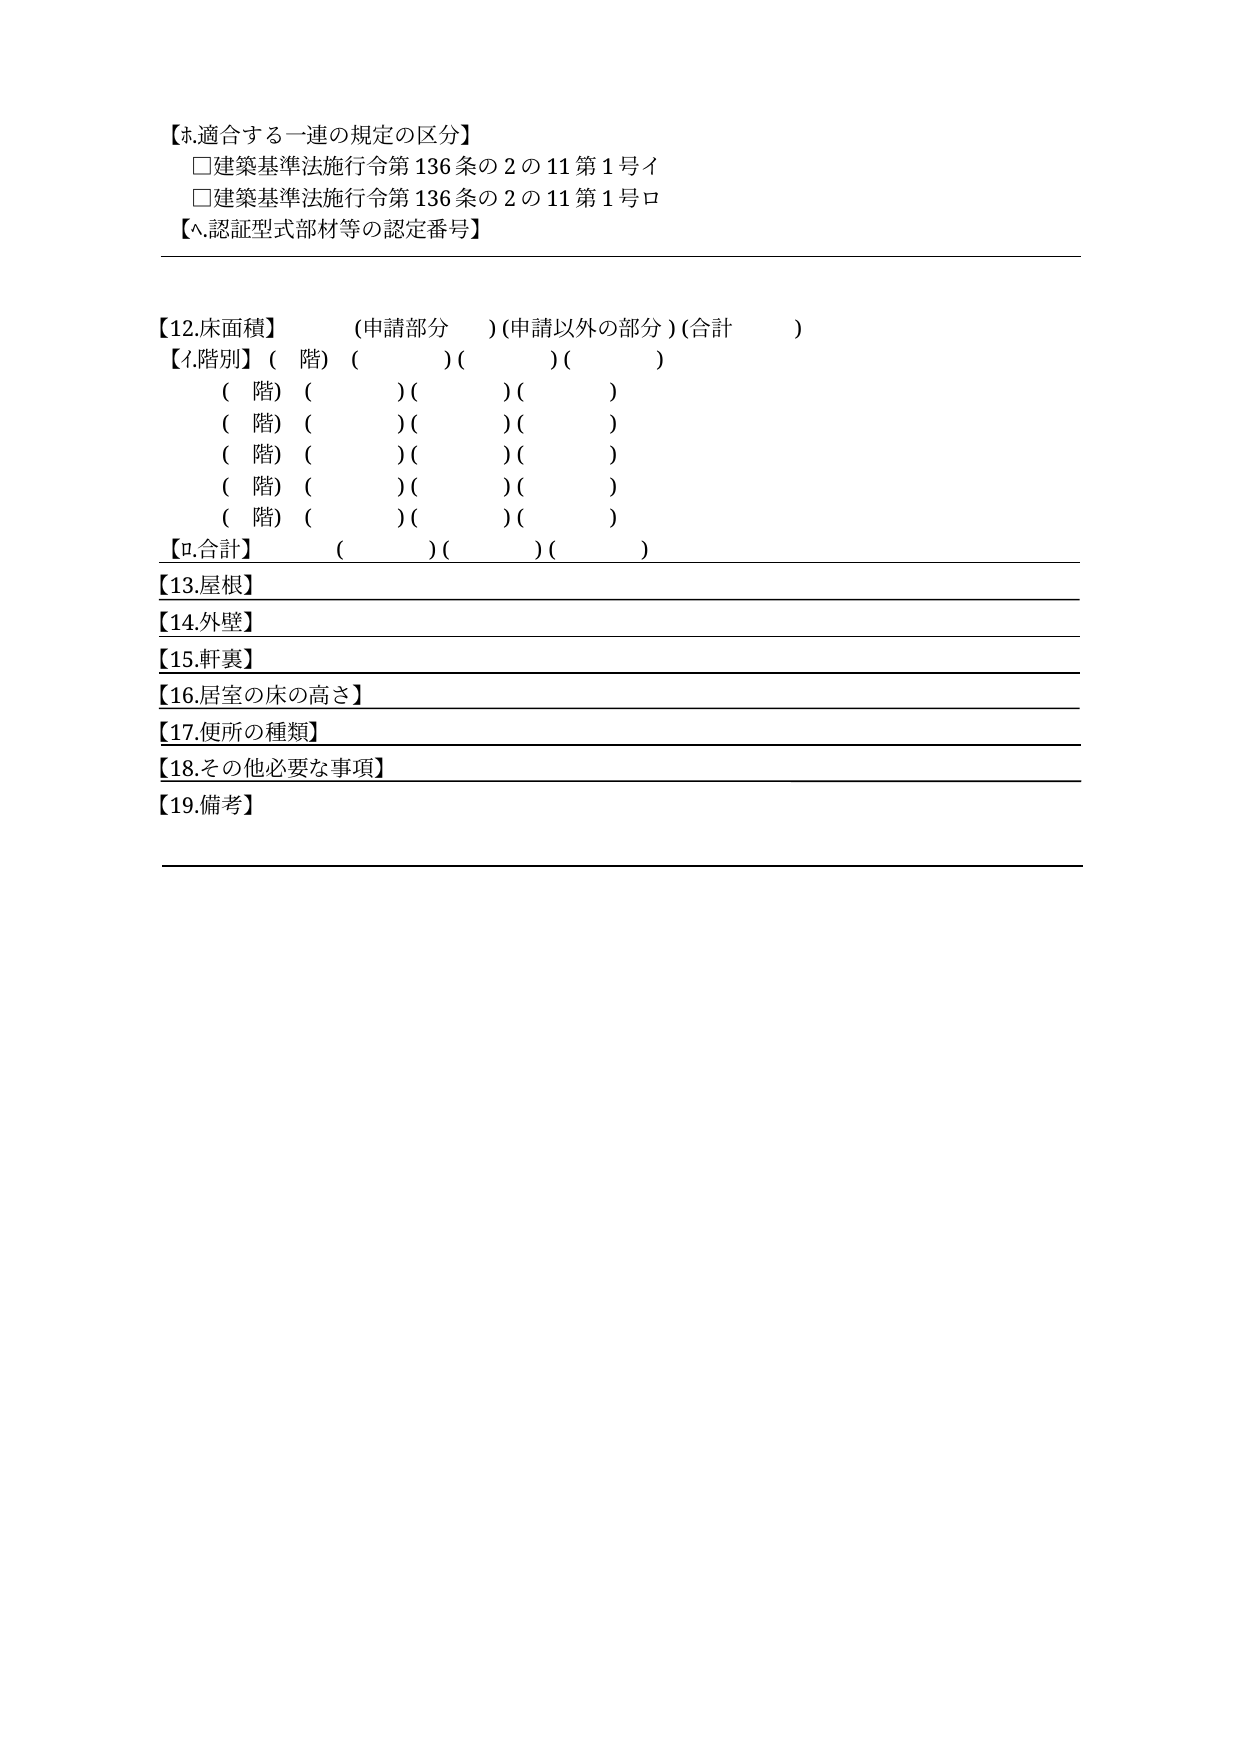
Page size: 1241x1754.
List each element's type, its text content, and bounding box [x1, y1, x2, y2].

text 【12.床面積】 (申請部分 ) (申請以外の部分 ) (合計 ) [148, 311, 1093, 343]
text 【ｲ.階別】 ( 階) ( ) ( ) ( ) [148, 343, 1093, 374]
text 【16.居室の床の高さ】 [148, 678, 1093, 710]
text 【15.軒裏】 [148, 642, 1093, 673]
text 【ﾍ.認証型式部材等の認定番号】 [148, 213, 1093, 244]
text □建築基準法施行令第136条の2の11第1号イ [148, 149, 1093, 181]
text 【13.屋根】 [148, 569, 1093, 600]
text 【18.その他必要な事項】 [148, 751, 1093, 783]
text 【ﾛ.合計】 ( ) ( ) ( ) [148, 532, 1093, 564]
text 【ﾎ.適合する一連の規定の区分】 [148, 118, 1093, 149]
text ( 階) ( ) ( ) ( ) [148, 437, 1093, 469]
text □建築基準法施行令第136条の2の11第1号ロ [148, 181, 1093, 213]
text 【19.備考】 [148, 788, 1093, 819]
text ( 階) ( ) ( ) ( ) [148, 501, 1093, 532]
text ( 階) ( ) ( ) ( ) [148, 406, 1093, 437]
text 【17.便所の種類】 [148, 715, 1093, 746]
text 【14.外壁】 [148, 605, 1093, 637]
text ( 階) ( ) ( ) ( ) [148, 374, 1093, 406]
text ( 階) ( ) ( ) ( ) [148, 469, 1093, 501]
